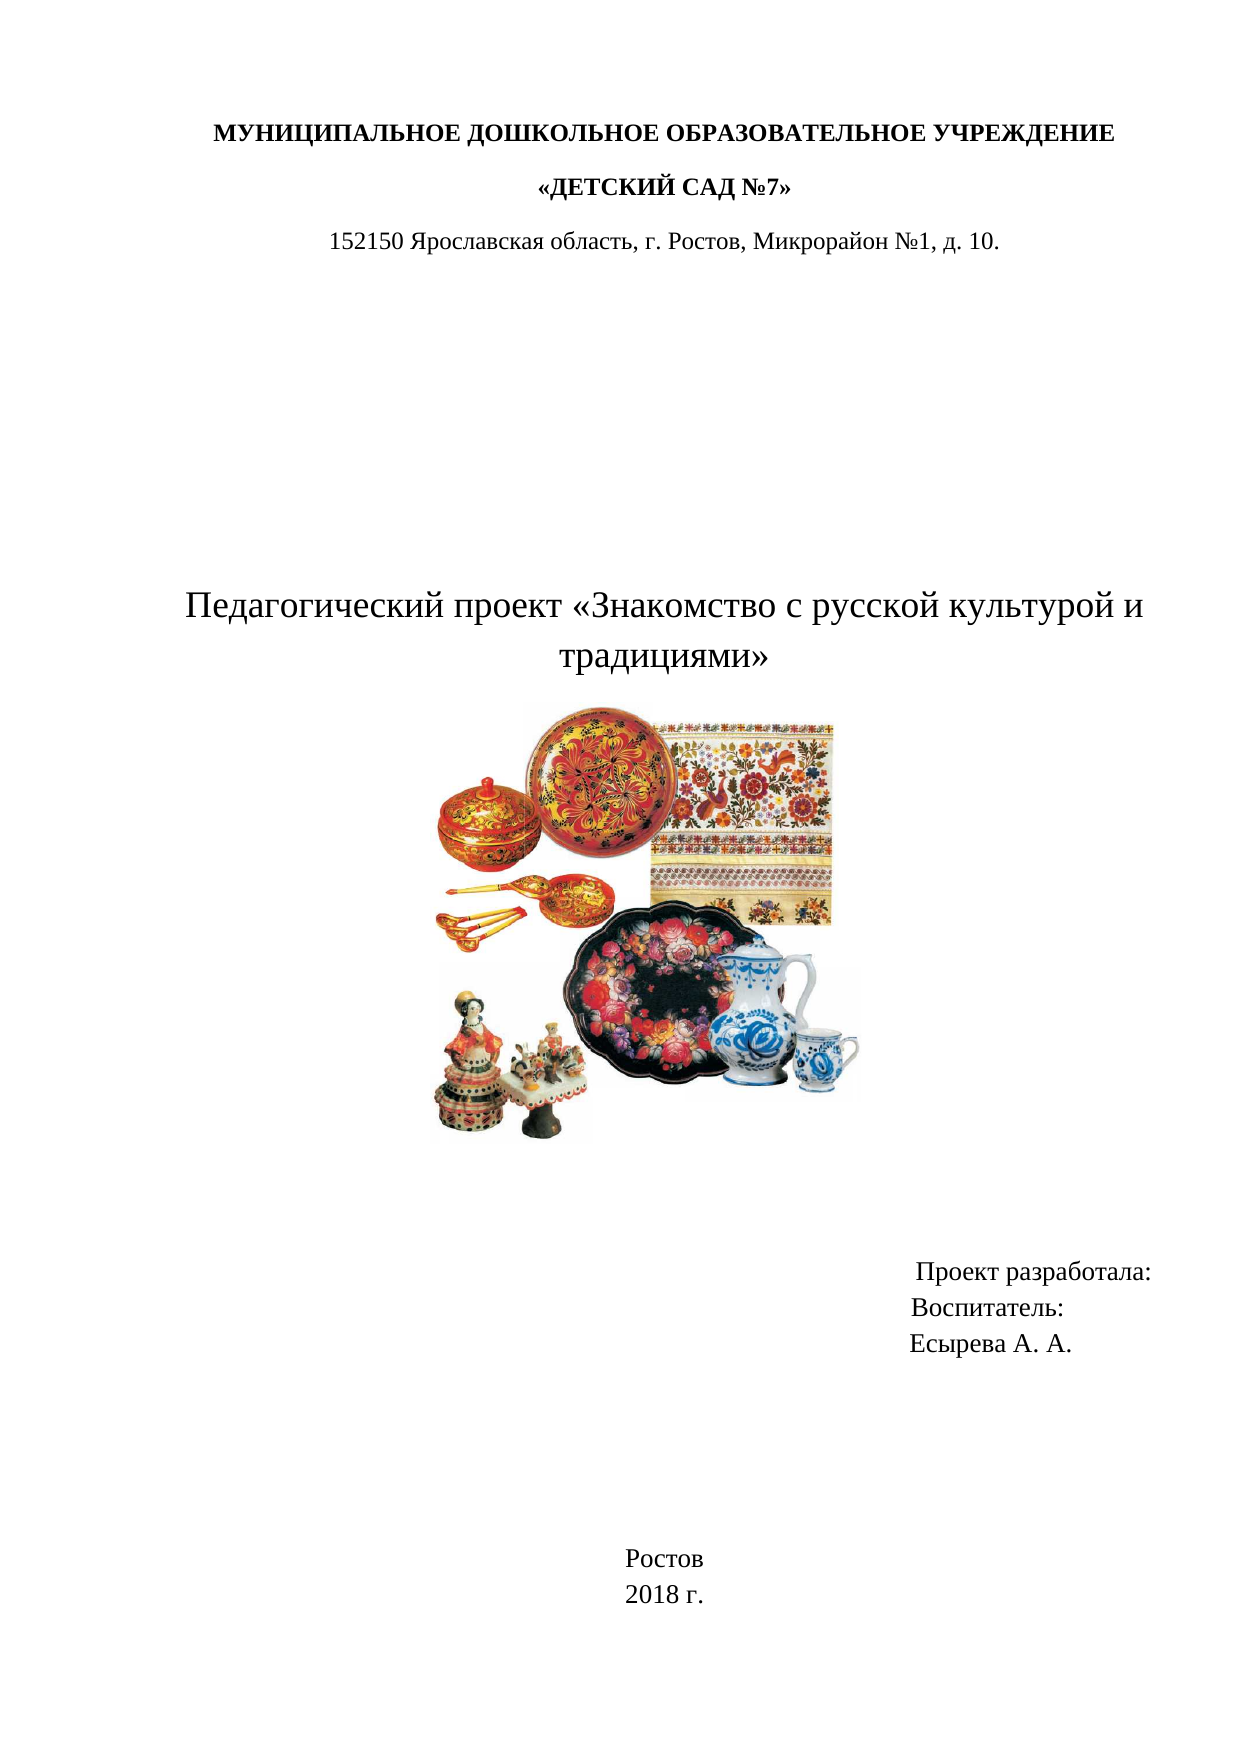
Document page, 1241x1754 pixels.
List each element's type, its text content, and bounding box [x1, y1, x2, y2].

text 152150 Ярославская область, г. Ростов, Микрорайон №1, д. 10. [177, 226, 1152, 254]
text 2018 г. [177, 1578, 1152, 1609]
text Есырева А. А. [177, 1327, 1152, 1358]
text Ростов [177, 1542, 1152, 1573]
text Проект разработала: [177, 1255, 1152, 1286]
text Воспитатель: [177, 1291, 1152, 1322]
picture [430, 702, 862, 1144]
text МУНИЦИПАЛЬНОЕ ДОШКОЛЬНОЕ ОБРАЗОВАТЕЛЬНОЕ УЧРЕЖДЕНИЕ [177, 118, 1152, 147]
text «ДЕТСКИЙ САД №7» [177, 172, 1152, 201]
text Педагогический проект «Знакомство с русской культурой и традициями» [177, 583, 1152, 676]
